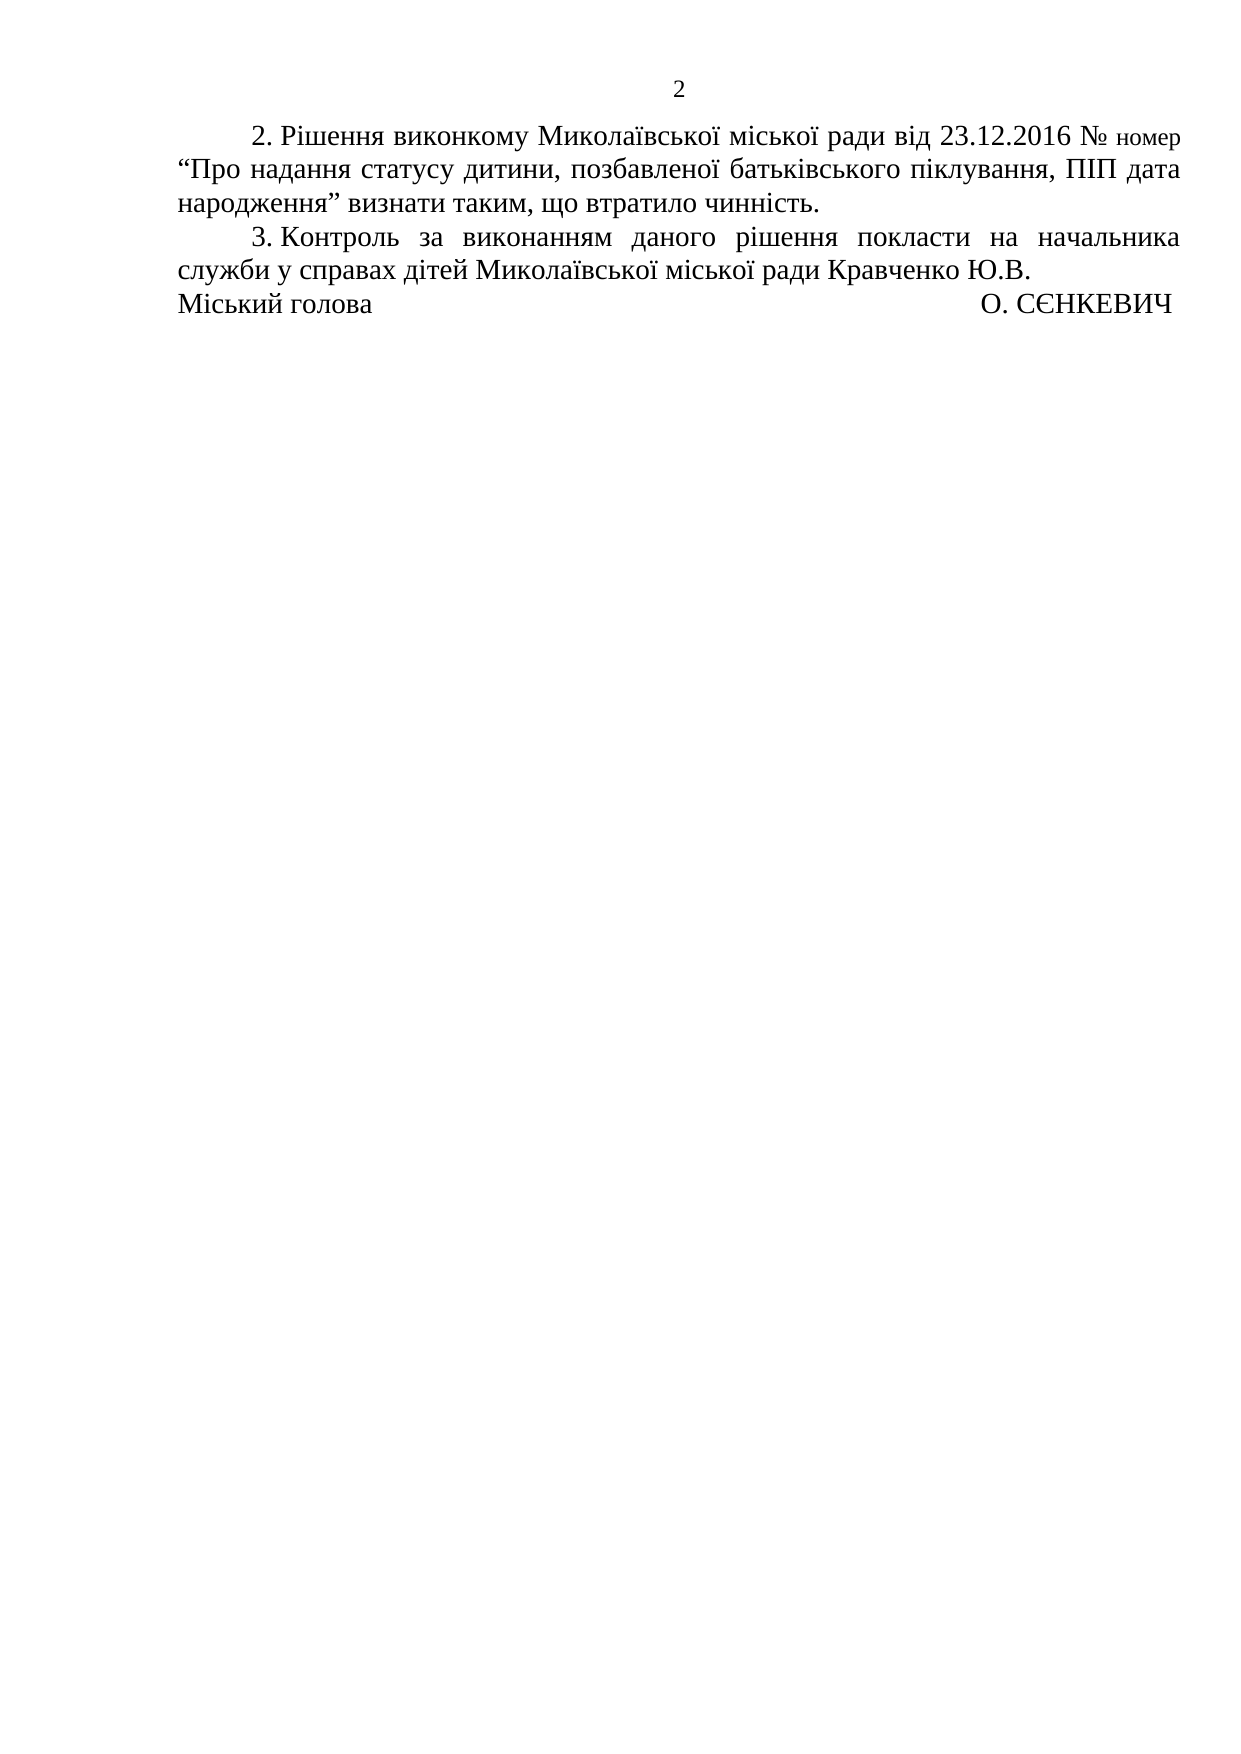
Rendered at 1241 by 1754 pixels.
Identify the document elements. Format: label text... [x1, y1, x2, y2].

text 3. Контроль за виконанням даного рішення покласти на начальника служби у справах дітей Миколаївської міської ради Кравченко Ю.В. [177, 219, 1181, 286]
text 2. Рішення виконкому Миколаївської міської ради від 23.12.2016 № номер “Про надання статусу дитини, позбавленої батьківського піклування, ПІП дата народження” визнати таким, що втратило чинність. [177, 118, 1181, 219]
text Міський голова О. СЄНКЕВИЧ [177, 286, 1181, 319]
